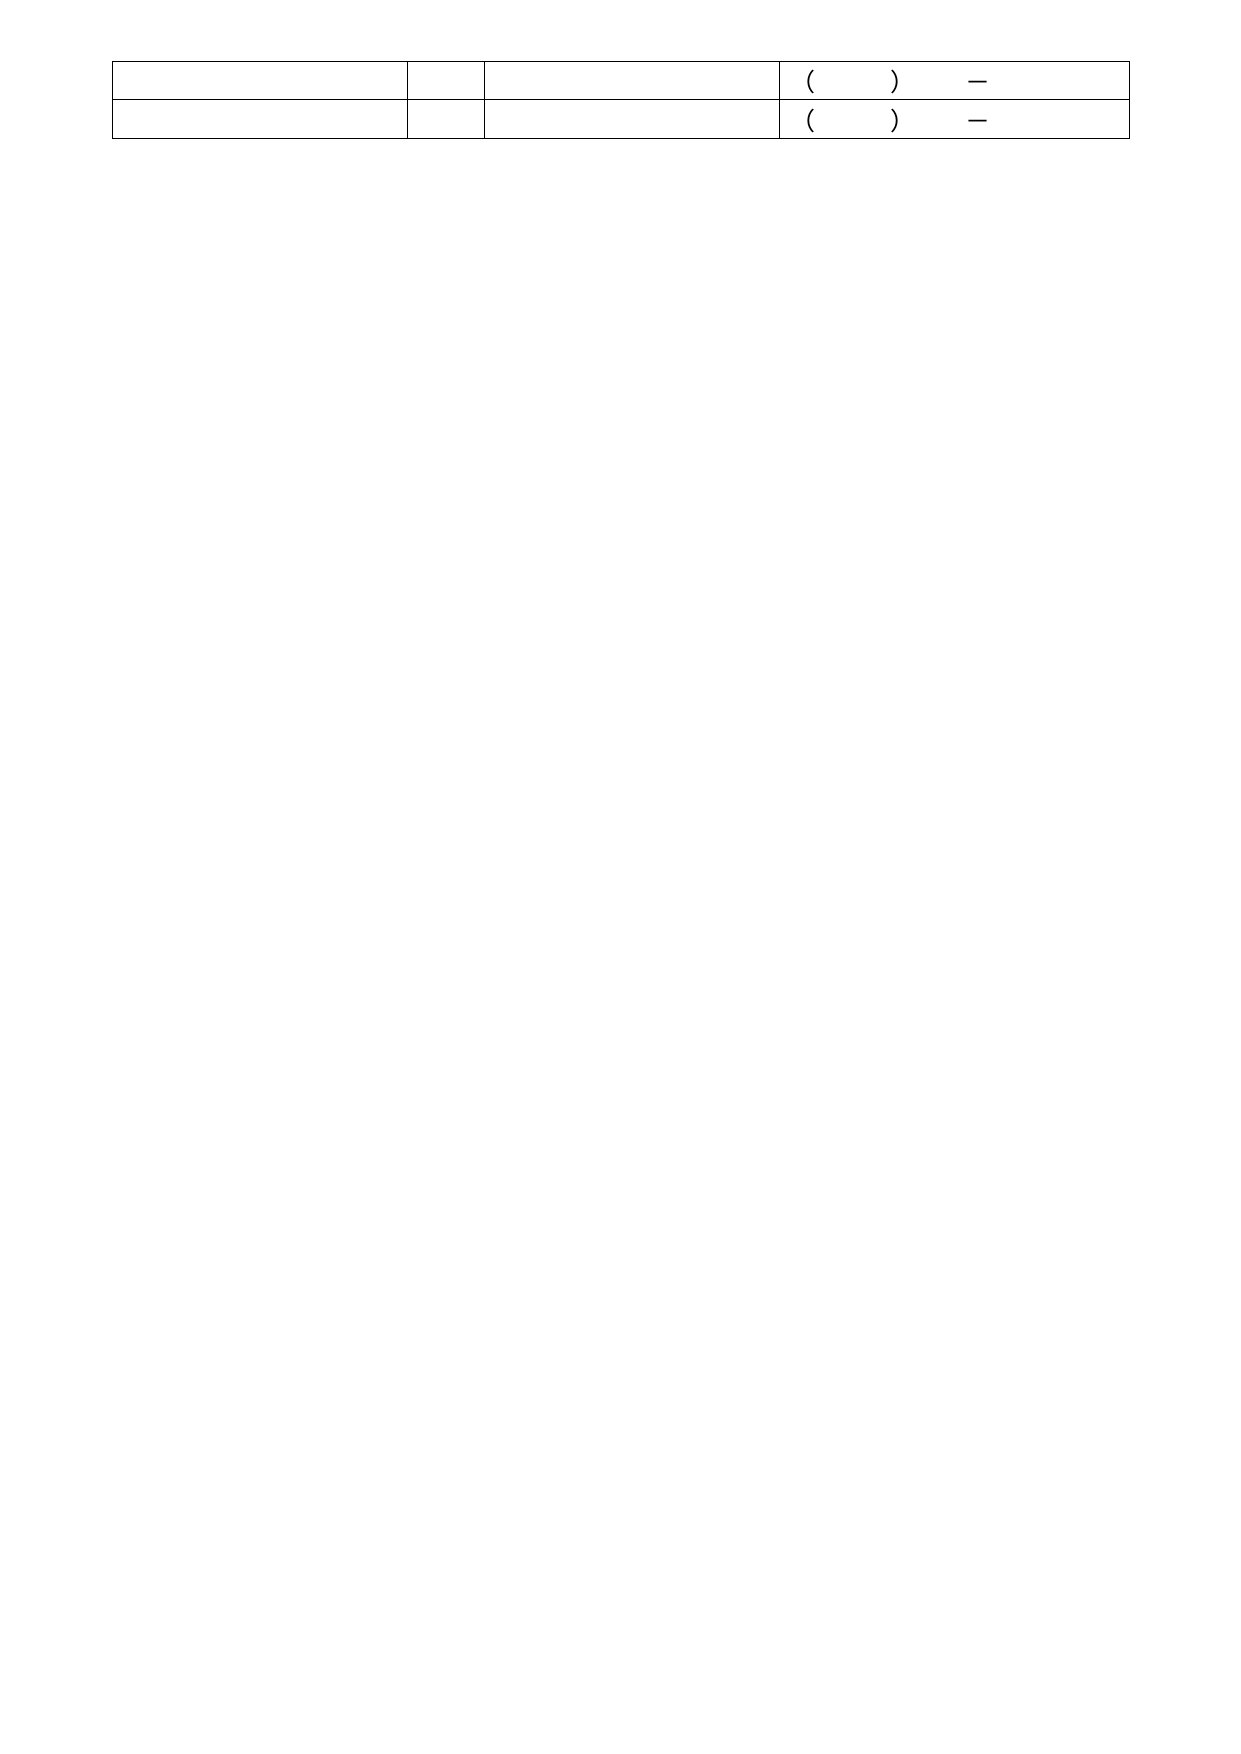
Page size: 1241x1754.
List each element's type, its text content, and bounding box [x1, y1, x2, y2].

table_cell （ ） － [780, 100, 1129, 138]
table_cell [408, 100, 484, 138]
table_cell （ ） － [780, 62, 1129, 99]
table_cell [113, 100, 407, 138]
table_cell [408, 62, 484, 99]
table_cell [113, 62, 407, 99]
table_cell [485, 100, 779, 138]
table_cell [485, 62, 779, 99]
